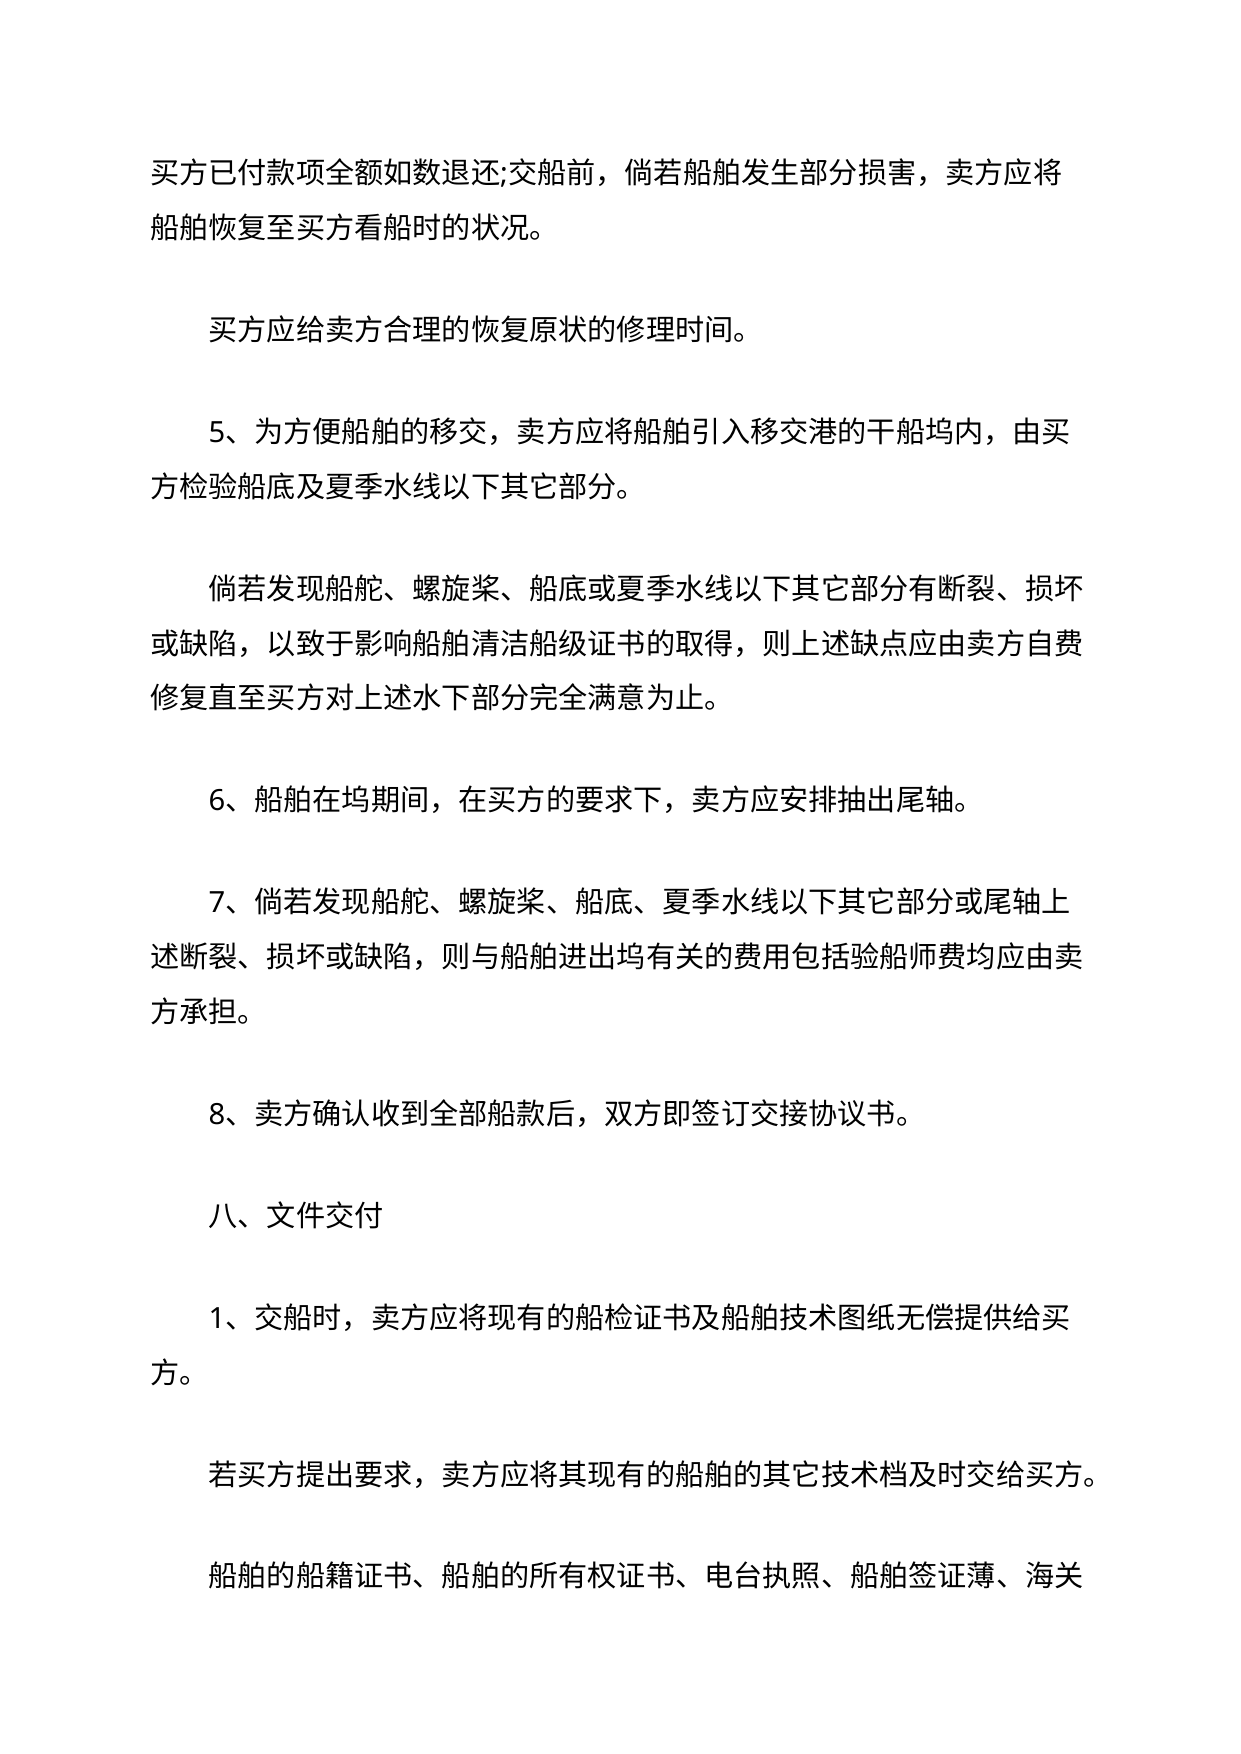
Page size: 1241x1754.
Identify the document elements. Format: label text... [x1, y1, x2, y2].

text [150, 150, 1090, 247]
text 倘若发现船舵、螺旋桨、船底或夏季水线以下其它部分有断裂、损坏或缺陷，以致于影响船舶清洁船级证书的取得，则上述缺点应由卖方自费修复直至买方对上述水下部分完全满意为止。 [150, 565, 1090, 717]
text 5、为方便船舶的移交，卖方应将船舶引入移交港的干船坞内，由买方检验船底及夏季水线以下其它部分。 [150, 408, 1090, 506]
text 八、文件交付 [150, 1192, 1090, 1235]
text 1、交船时，卖方应将现有的船检证书及船舶技术图纸无偿提供给买方。 [150, 1294, 1090, 1392]
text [150, 1553, 1090, 1595]
text 买方应给卖方合理的恢复原状的修理时间。 [150, 307, 1090, 349]
text 若买方提出要求，卖方应将其现有的船舶的其它技术档及时交给买方。 [150, 1451, 1090, 1493]
text 6、船舶在坞期间，在买方的要求下，卖方应安排抽出尾轴。 [150, 777, 1090, 819]
text 8、卖方确认收到全部船款后，双方即签订交接协议书。 [150, 1091, 1090, 1133]
text 7、倘若发现船舵、螺旋桨、船底、夏季水线以下其它部分或尾轴上述断裂、损坏或缺陷，则与船舶进出坞有关的费用包括验船师费均应由卖方承担。 [150, 879, 1090, 1031]
